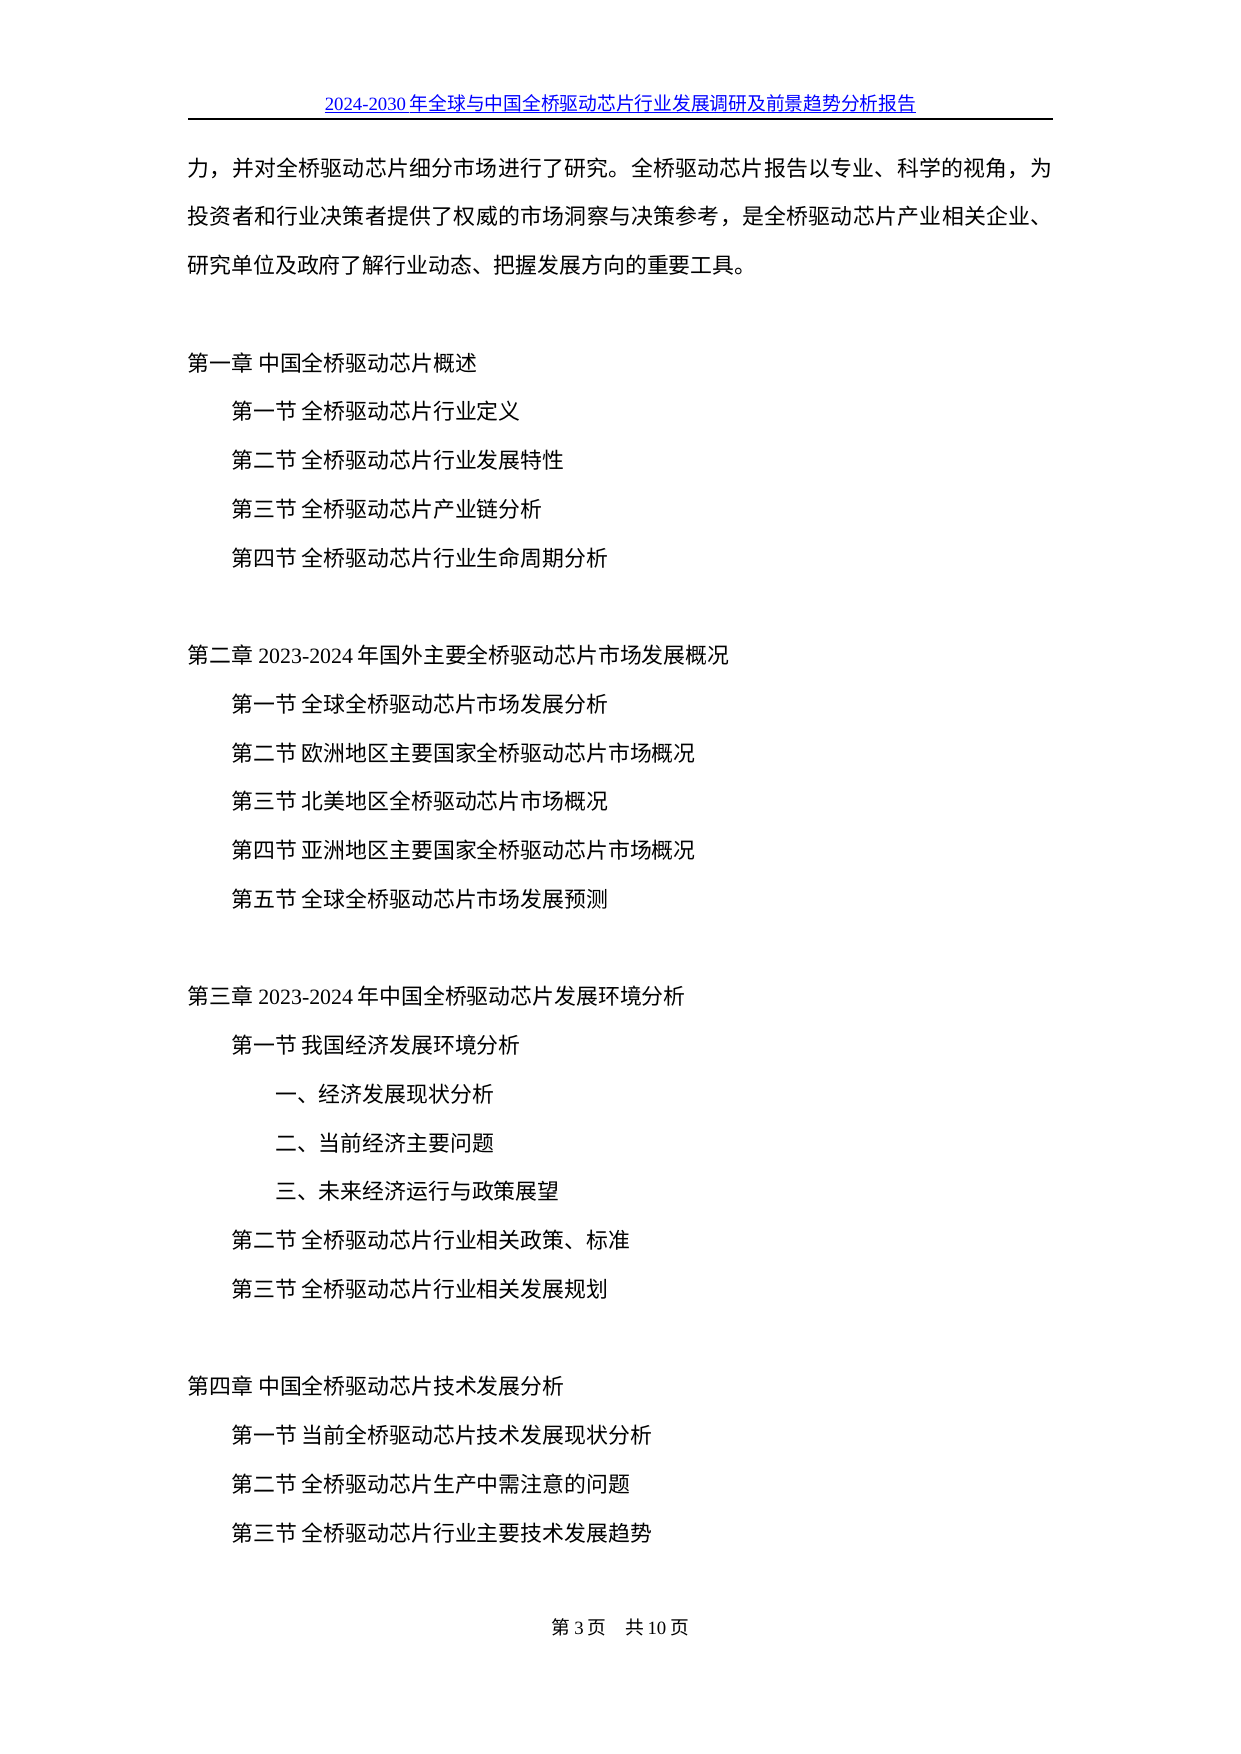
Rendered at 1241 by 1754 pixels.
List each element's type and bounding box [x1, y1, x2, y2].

text [187, 150, 1053, 1548]
